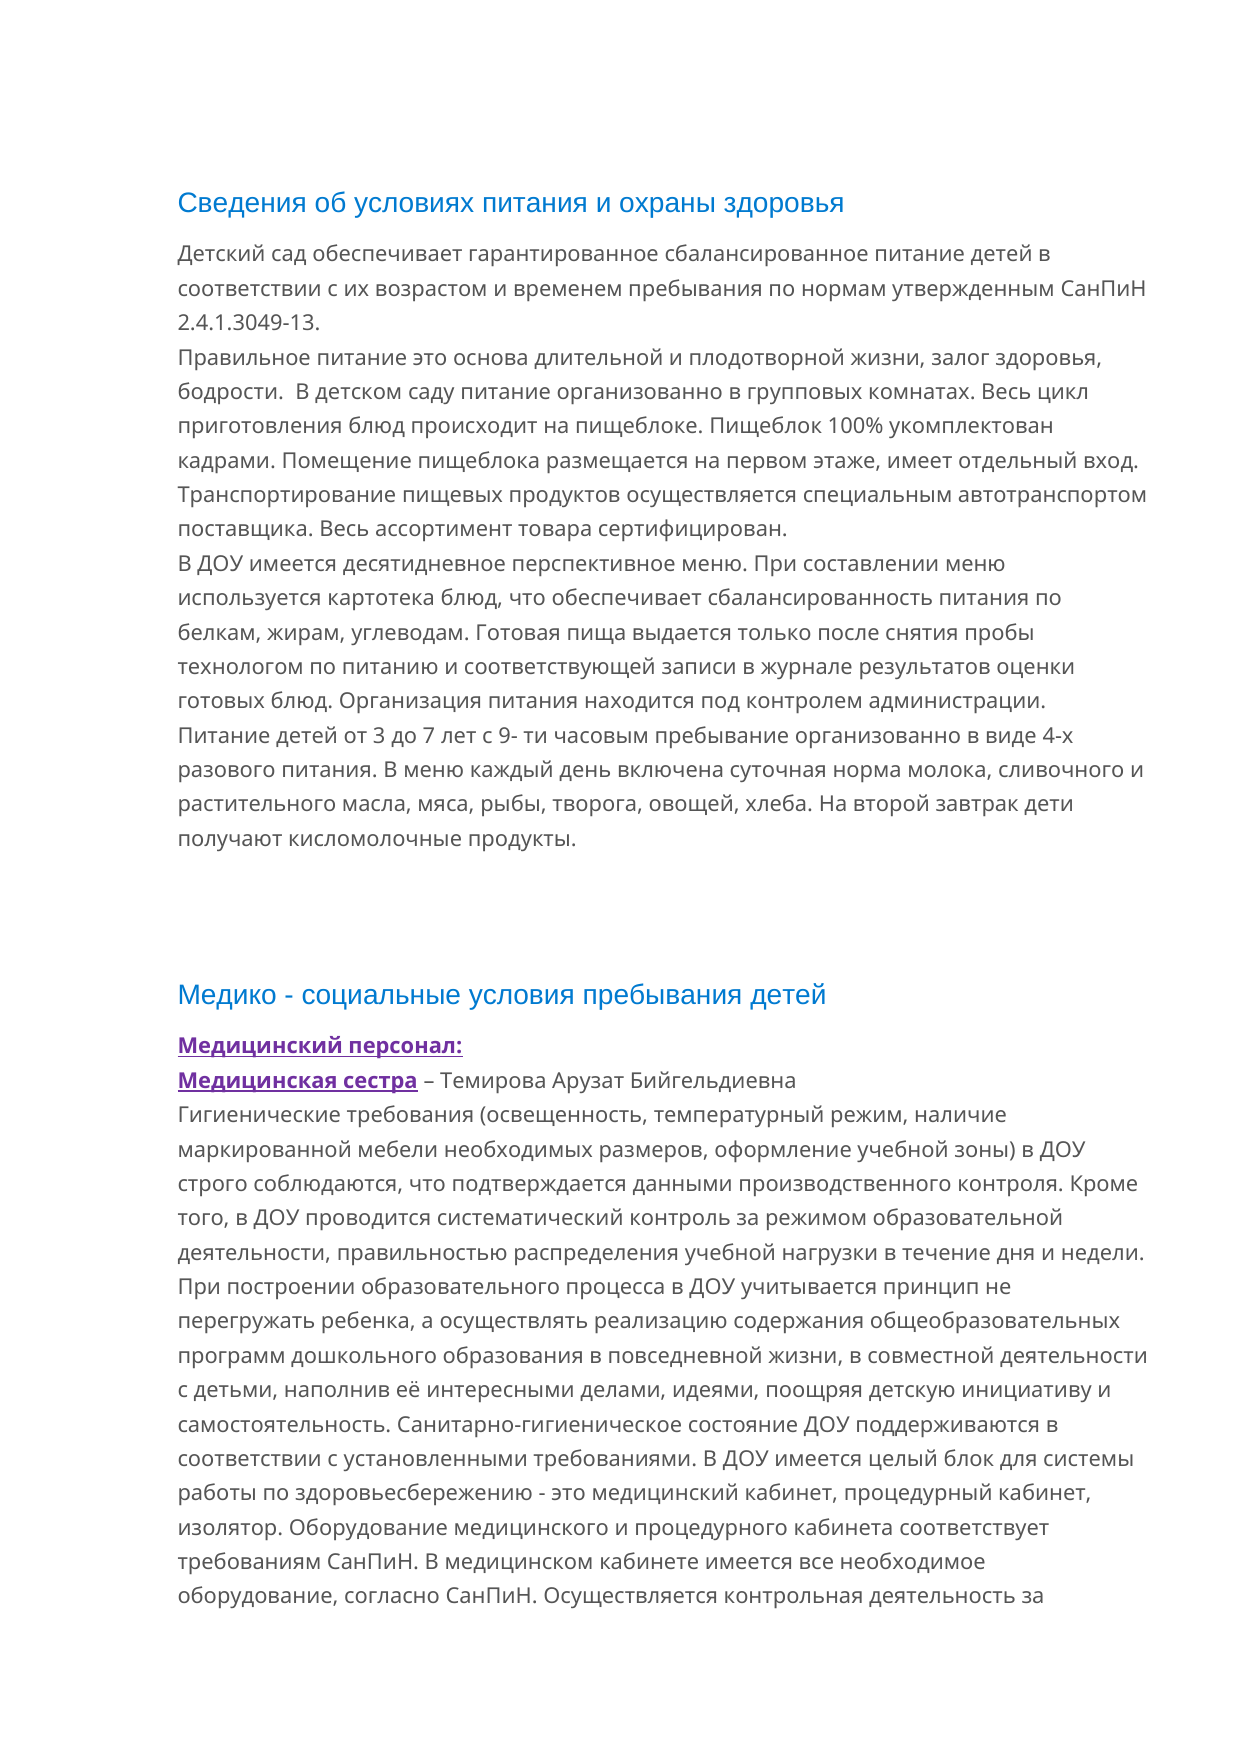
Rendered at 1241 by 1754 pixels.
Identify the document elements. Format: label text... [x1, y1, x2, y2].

text Правильное питание это основа длительной и плодотворной жизни, залог здоровья, бодрости. В детском саду питание организованно в групповых комнатах. Весь цикл приготовления блюд происходит на пищеблоке. Пищеблок 100% укомплектован кадрами. Помещение пищеблока размещается на первом этаже, имеет отдельный вход. Транспортирование пищевых продуктов осуществляется специальным автотранспортом поставщика. Весь ассортимент товара сертифицирован. [177, 337, 1152, 543]
text Медико - социальные условия пребывания детей [177, 976, 1152, 1010]
text Медицинская сестра – Темирова Арузат Бийгельдиевна [177, 1060, 1152, 1095]
text Сведения об условиях питания и охраны здоровья [177, 184, 1152, 218]
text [177, 1095, 1152, 1610]
text Детский сад обеспечивает гарантированное сбалансированное питание детей в соответствии с их возрастом и временем пребывания по нормам утвержденным СанПиН 2.4.1.3049-13. [177, 234, 1152, 337]
text Медицинский персонал: [177, 1026, 1152, 1060]
text Питание детей от 3 до 7 лет с 9- ти часовым пребывание организованно в виде 4-х разового питания. В меню каждый день включена суточная норма молока, сливочного и растительного масла, мяса, рыбы, творога, овощей, хлеба. На второй завтрак дети получают кисломолочные продукты. [177, 715, 1152, 852]
text В ДОУ имеется десятидневное перспективное меню. При составлении меню используется картотека блюд, что обеспечивает сбалансированность питания по белкам, жирам, углеводам. Готовая пища выдается только после снятия пробы технологом по питанию и соответствующей записи в журнале результатов оценки готовых блюд. Организация питания находится под контролем администрации. [177, 543, 1152, 715]
